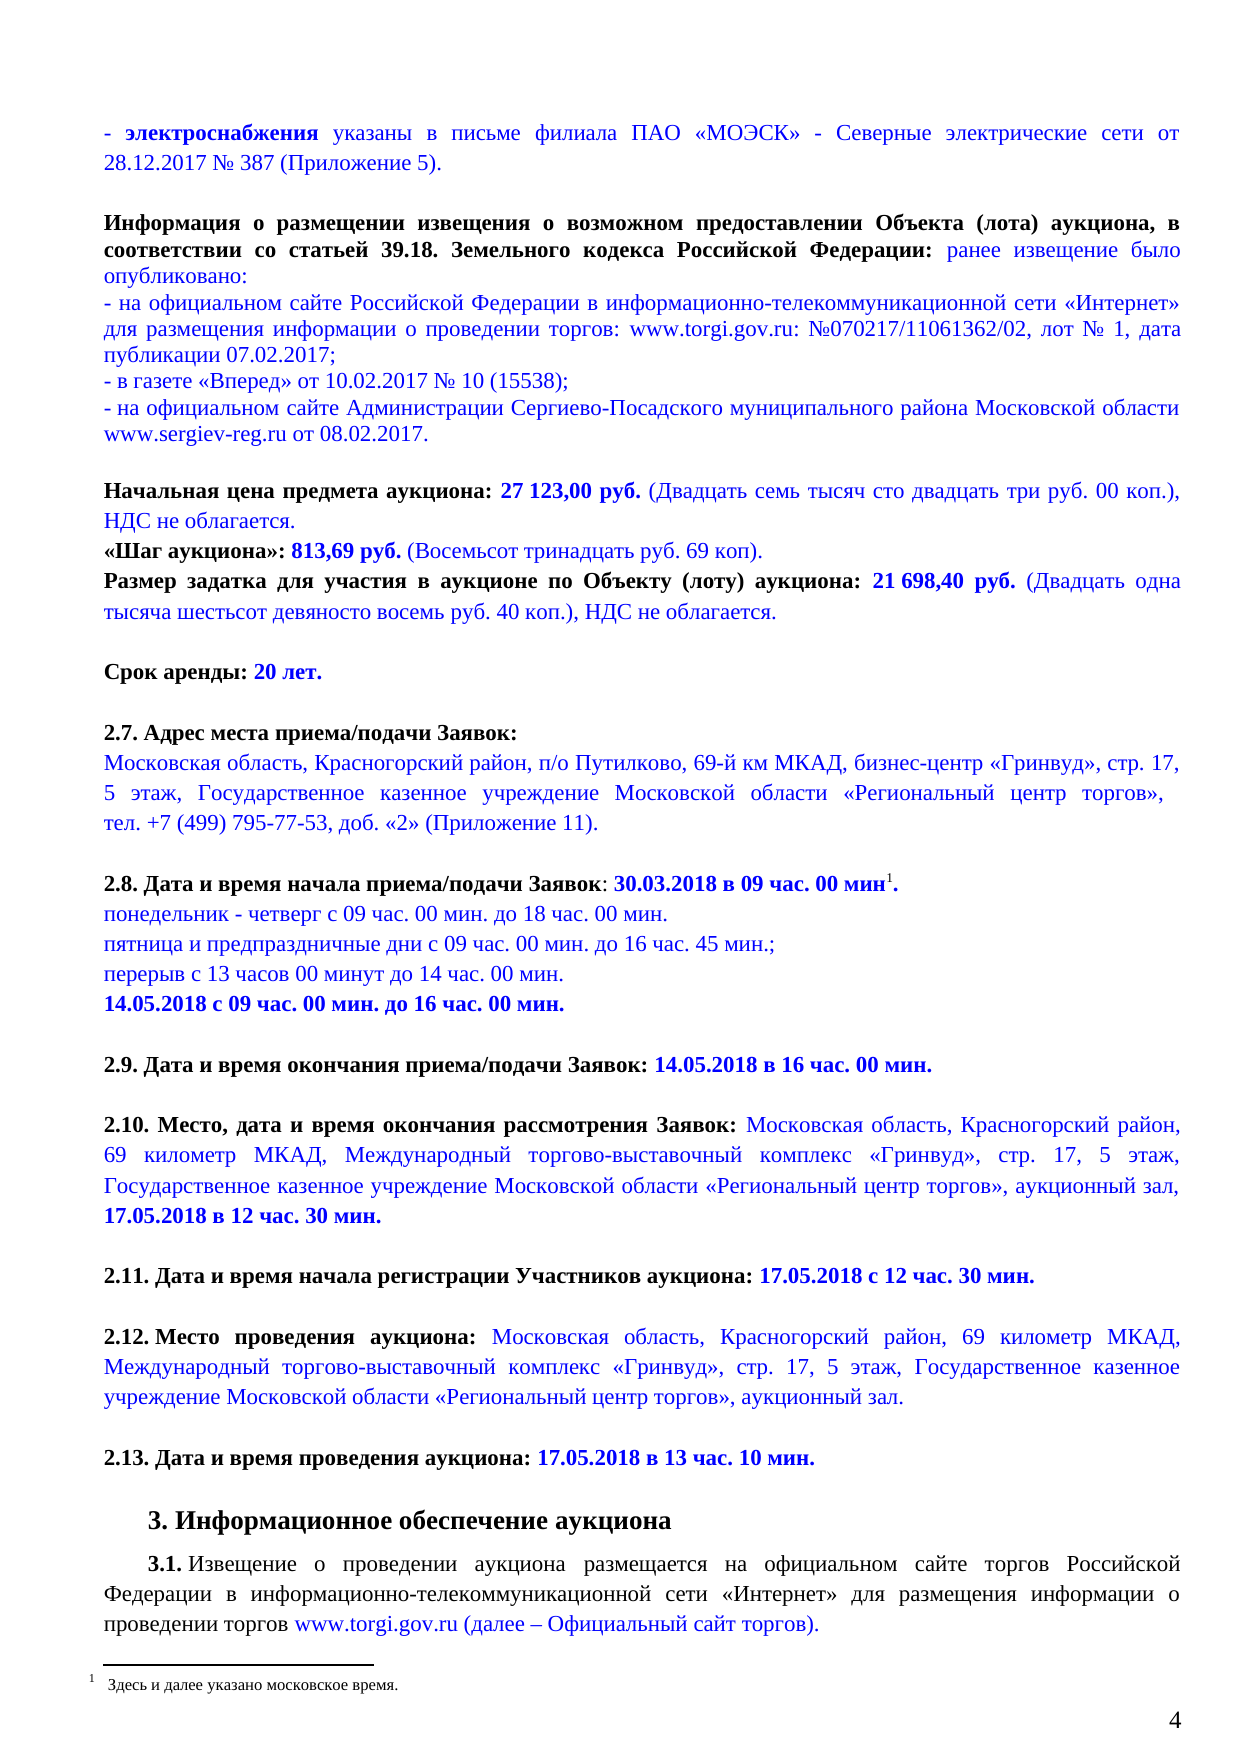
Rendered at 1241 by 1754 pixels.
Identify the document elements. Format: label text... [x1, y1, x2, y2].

text 2.7. Адрес места приема/подачи Заявок: [103, 718, 1181, 745]
text 2.8. Дата и время начала приема/подачи Заявок: 30.03.2018 в 09 час. 00 мин. [103, 869, 1181, 896]
text Информация о размещении извещения о возможном предоставлении Объекта (лота) аукциона, в соответствии со статьей 39.18. Земельного кодекса Российской Федерации: ранее извещение было опубликовано: [103, 209, 1181, 288]
text - в газете «Вперед» от 10.02.2017 № 10 (15538); [103, 368, 1181, 394]
text 2.12. Место проведения аукциона: Московская область, Красногорский район, 69 километр МКАД, Международный торгово-выставочный комплекс «Гринвуд», стр. 17, 5 этаж, Государственное казенное учреждение Московской области «Региональный центр торгов», аукционный зал. [103, 1323, 1181, 1409]
text - на официальном сайте Российской Федерации в информационно-телекоммуникационной сети «Интернет» для размещения информации о проведении торгов: www.torgi.gov.ru: №070217/11061362/02, лот № 1, дата публикации 07.02.2017; [103, 288, 1181, 368]
text Срок аренды: 20 лет. [103, 658, 1181, 684]
subtitle 3. Информационное обеспечение аукциона [148, 1504, 1181, 1535]
text 3.1. Извещение о проведении аукциона размещается на официальном сайте торгов Российской Федерации в информационно-телекоммуникационной сети «Интернет» для размещения информации о проведении торгов www.torgi.gov.ru (далее – Официальный сайт торгов). [103, 1550, 1181, 1637]
text 2.11. Дата и время начала регистрации Участников аукциона: 17.05.2018 с 12 час. 30 мин. [103, 1262, 1181, 1289]
text пятница и предпраздничные дни с 09 час. 00 мин. до 16 час. 45 мин.; [103, 930, 1181, 956]
text Начальная цена предмета аукциона: 27 123,00 руб. (Двадцать семь тысяч сто двадцать три руб. 00 коп.), НДС не облагается. [103, 477, 1181, 533]
text перерыв с 13 часов 00 минут до 14 час. 00 мин. [103, 960, 1181, 987]
text 2.9. Дата и время окончания приема/подачи Заявок: 14.05.2018 в 16 час. 00 мин. [103, 1051, 1181, 1077]
text Московская область, Красногорский район, п/о Путилково, 69-й км МКАД, бизнес-центр «Гринвуд», стр. 17, 5 этаж, Государственное казенное учреждение Московской области «Региональный центр торгов», тел. +7 (499) 795-77-53, доб. «2» (Приложение 11). [103, 749, 1181, 836]
text понедельник - четверг с 09 час. 00 мин. до 18 час. 00 мин. [103, 900, 1181, 926]
text - на официальном сайте Администрации Сергиево-Посадского муниципального района Московской области www.sergiev-reg.ru от 08.02.2017. [103, 394, 1181, 447]
text 14.05.2018 с 09 час. 00 мин. до 16 час. 00 мин. [103, 990, 1181, 1017]
text 2.13. Дата и время проведения аукциона: 17.05.2018 в 13 час. 10 мин. [103, 1443, 1181, 1470]
text - электроснабжения указаны в письме филиала ПАО «МОЭСК» - Северные электрические сети от 28.12.2017 № 387 (Приложение 5). [103, 119, 1181, 175]
text «Шаг аукциона»: 813,69 руб. (Восемьсот тринадцать руб. 69 коп). [103, 537, 1181, 564]
text Размер задатка для участия в аукционе по Объекту (лоту) аукциона: 21 698,40 руб. (Двадцать одна тысяча шестьсот девяносто восемь руб. 40 коп.), НДС не облагается. [103, 567, 1181, 624]
text 2.10. Место, дата и время окончания рассмотрения Заявок: Московская область, Красногорский район, 69 километр МКАД, Международный торгово-выставочный комплекс «Гринвуд», стр. 17, 5 этаж, Государственное казенное учреждение Московской области «Региональный центр торгов», аукционный зал, 17.05.2018 в 12 час. 30 мин. [103, 1111, 1181, 1228]
